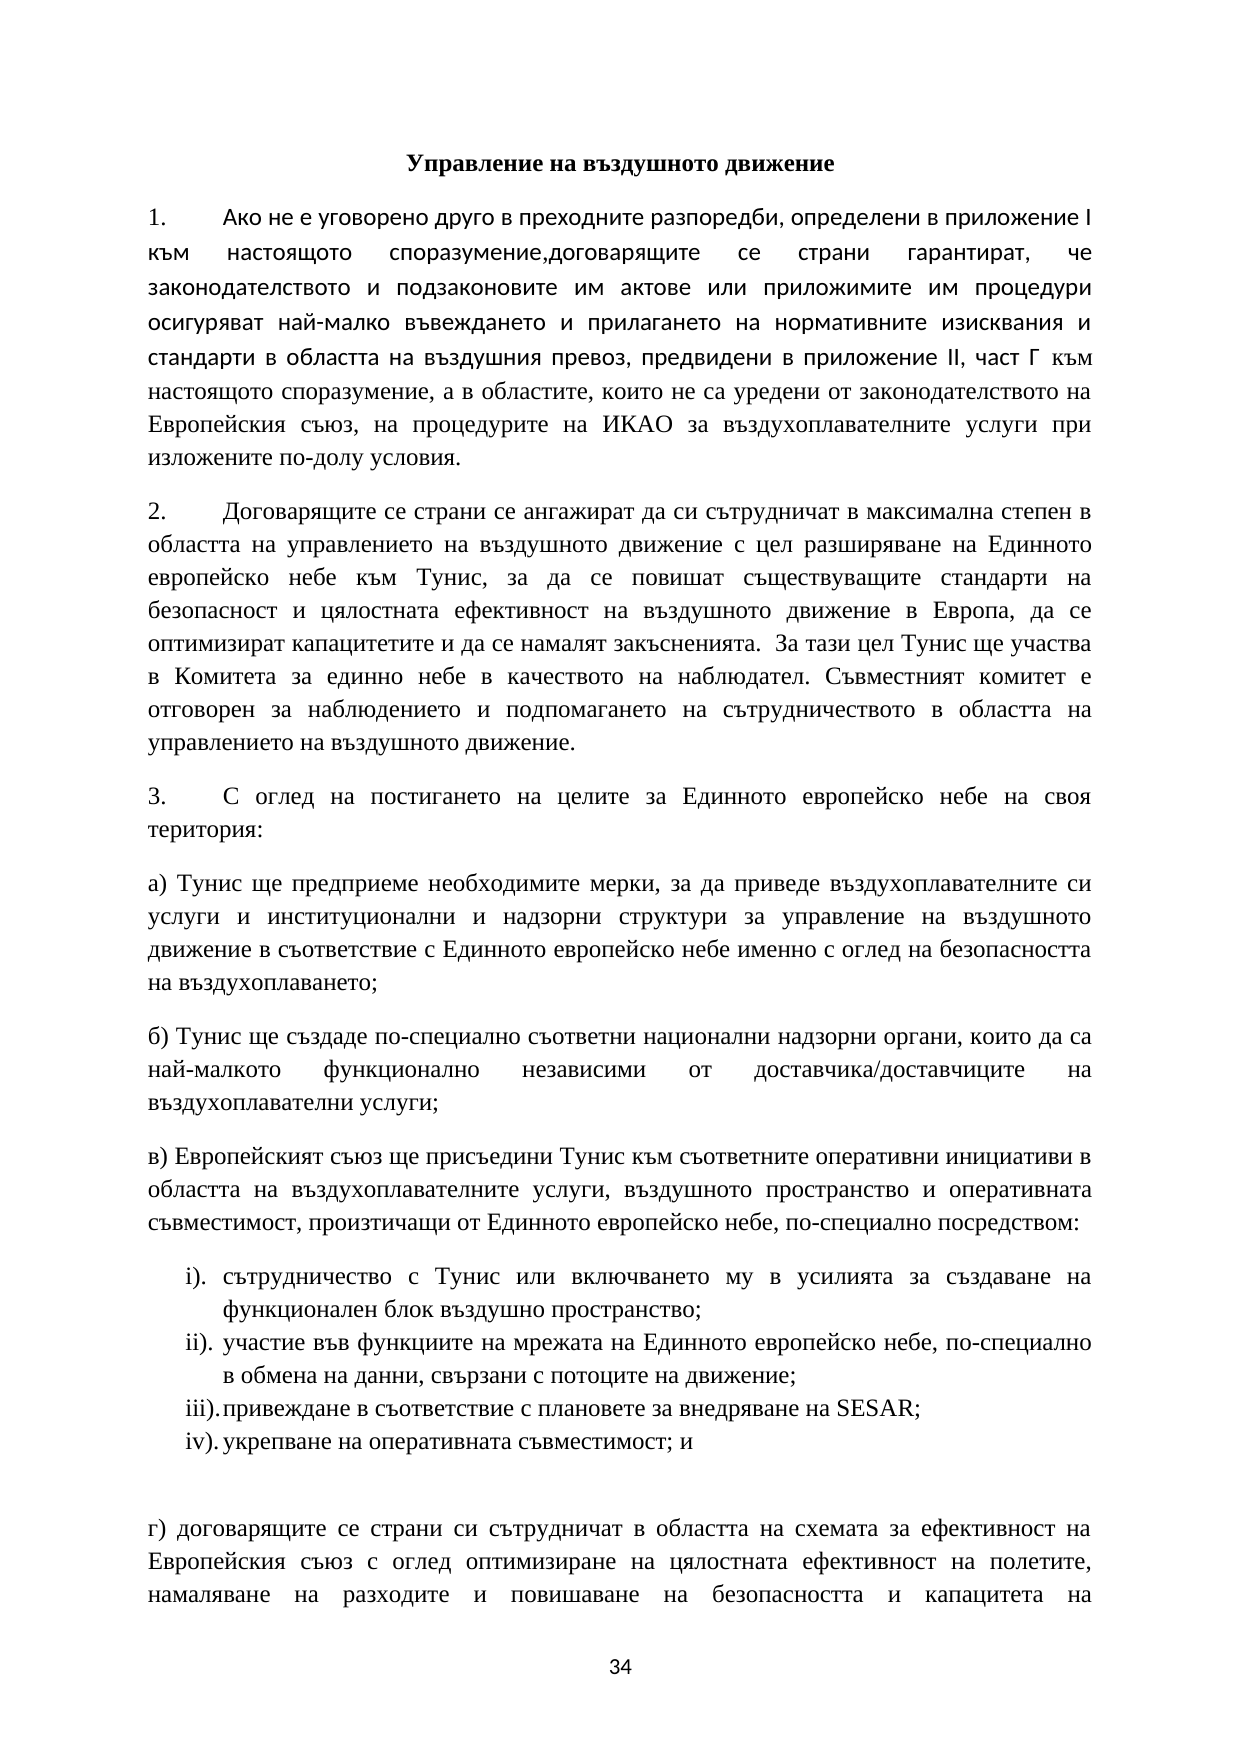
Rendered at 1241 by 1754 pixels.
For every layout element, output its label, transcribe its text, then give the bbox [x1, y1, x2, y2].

list привеждане в съответствие с плановете за внедряване на SESAR; [185, 1393, 1093, 1422]
text 2. Договарящите се страни се ангажират да си сътрудничат в максимална степен в областта на управлението на въздушното движение с цел разширяване на Единното европейско небе към Тунис, за да се повишат съществуващите стандарти на безопасност и цялостната ефективност на въздушното движение в Европа, да се оптимизират капацитетите и да се намалят закъсненията. За тази цел Тунис ще участва в Комитета за единно небе в качеството на наблюдател. Съвместният комитет е отговорен за наблюдението и подпомагането на сътрудничеството в областта на управлението на въздушното движение. [148, 496, 1093, 756]
text а) Тунис ще предприеме необходимите мерки, за да приведе въздухоплавателните си услуги и институционални и надзорни структури за управление на въздушното движение в съответствие с Единното европейско небе именно с оглед на безопасността на въздухоплаването; [148, 868, 1093, 996]
text б) Тунис ще създаде по-специално съответни национални надзорни органи, които да са най-малкото функционално независими от доставчика/доставчиците на въздухоплавателни услуги; [148, 1021, 1093, 1116]
text Управление на въздушното движение [148, 148, 1093, 176]
text 3. С оглед на постигането на целите за Единното европейско небе на своя територия: [148, 781, 1093, 843]
text 1. Ако не е уговорено друго в преходните разпоредби, определени в приложение I към настоящото споразумение,договарящите се страни гарантират, че законодателството и подзаконовите им актове или приложимите им процедури осигуряват най-малко въвеждането и прилагането на нормативните изисквания и стандарти в областта на въздушния превоз, предвидени в приложение II, част Г към настоящото споразумение, а в областите, които не са уредени от законодателството на Европейския съюз, на процедурите на ИКАО за въздухоплавателните услуги при изложените по-долу условия. [148, 201, 1093, 471]
text в) Европейският съюз ще присъедини Тунис към съответните оперативни инициативи в областта на въздухоплавателните услуги, въздушното пространство и оперативната съвместимост, произтичащи от Единното европейско небе, по-специално посредством: [148, 1141, 1093, 1236]
list участие във функциите на мрежата на Единното европейско небе, по-специално в обмена на данни, свързани с потоците на движение; [185, 1327, 1093, 1388]
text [148, 1513, 1093, 1607]
list укрепване на оперативната съвместимост; и [185, 1426, 1093, 1454]
list сътрудничество с Тунис или включването му в усилията за създаване на функционален блок въздушно пространство; [185, 1261, 1093, 1322]
